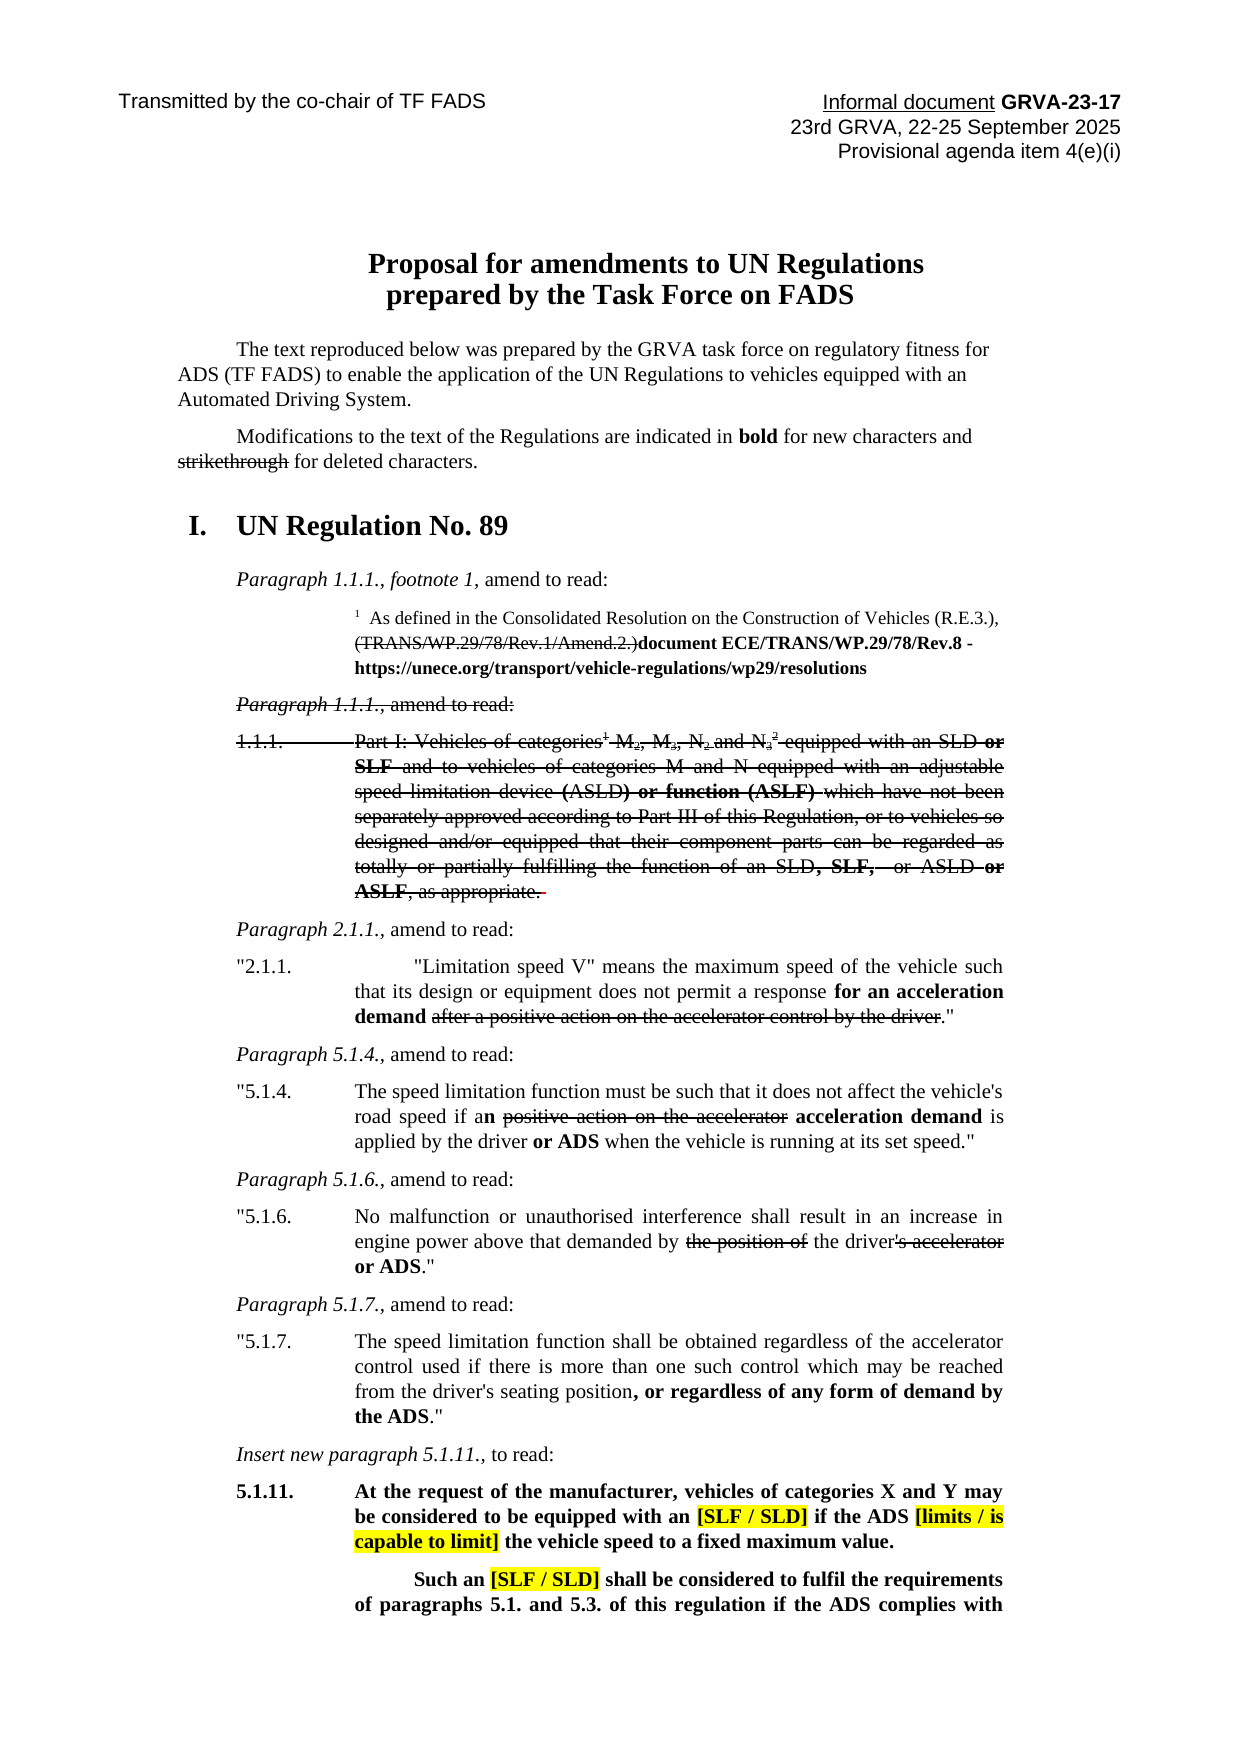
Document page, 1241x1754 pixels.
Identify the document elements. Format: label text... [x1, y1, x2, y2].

text Paragraph 2.1.1., amend to read: [177, 916, 1004, 941]
text Paragraph 1.1.1., amend to read: [236, 691, 1004, 716]
text "2.1.1. "Limitation speed V" means the maximum speed of the vehicle such that its design or equipment does not permit a response for an acceleration demand after a positive action on the accelerator control by the driver." [236, 953, 1004, 1028]
text Insert new paragraph 5.1.11., to read: [177, 1441, 1004, 1466]
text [354, 1566, 1004, 1616]
text Proposal for amendments to UN Regulations prepared by the Task Force on FADS [236, 248, 1004, 311]
text I. UN Regulation No. 89 [118, 511, 1004, 542]
text 1 As defined in the Consolidated Resolution on the Construction of Vehicles (R.E.3.), (TRANS/WP.29/78/Rev.1/Amend.2.)document ECE/TRANS/WP.29/78/Rev.8 - https://unece.org/transport/vehicle-regulations/wp29/resolutions [354, 603, 1004, 678]
text Paragraph 1.1.1., footnote 1, amend to read: [236, 567, 1004, 591]
text "5.1.7. The speed limitation function shall be obtained regardless of the accelerator control used if there is more than one such control which may be reached from the driver's seating position, or regardless of any form of demand by the ADS." [236, 1328, 1004, 1428]
text Paragraph 5.1.6., amend to read: [177, 1166, 1122, 1191]
text "5.1.6. No malfunction or unauthorised interference shall result in an increase in engine power above that demanded by the position of the driver's accelerator or ADS." [236, 1203, 1004, 1278]
text "5.1.4. The speed limitation function must be such that it does not affect the vehicle's road speed if an positive action on the accelerator acceleration demand is applied by the driver or ADS when the vehicle is running at its set speed." [236, 1078, 1004, 1153]
text Modifications to the text of the Regulations are indicated in bold for new characters and strikethrough for deleted characters. [177, 423, 1004, 473]
text The text reproduced below was prepared by the GRVA task force on regulatory fitness for ADS (TF FADS) to enable the application of the UN Regulations to vehicles equipped with an Automated Driving System. [177, 336, 1019, 411]
text Paragraph 5.1.7., amend to read: [177, 1291, 1004, 1316]
text 1.1.1. Part I: Vehicles of categories1 M2, M3, N2 and N32 equipped with an SLD or SLF and to vehicles of categories M and N equipped with an adjustable speed limitation device (ASLD) or function (ASLF) which have not been separately approved according to Part III of this Regulation, or to vehicles so designed and/or equipped that their component parts can be regarded as totally or partially fulfilling the function of an SLD, SLF, or ASLD or ASLF, as appropriate. [236, 728, 1004, 903]
text 5.1.11. At the request of the manufacturer, vehicles of categories X and Y may be considered to be equipped with an [SLF / SLD] if the ADS [limits / is capable to limit] the vehicle speed to a fixed maximum value. [236, 1478, 1004, 1553]
text Paragraph 5.1.4., amend to read: [177, 1041, 1122, 1066]
